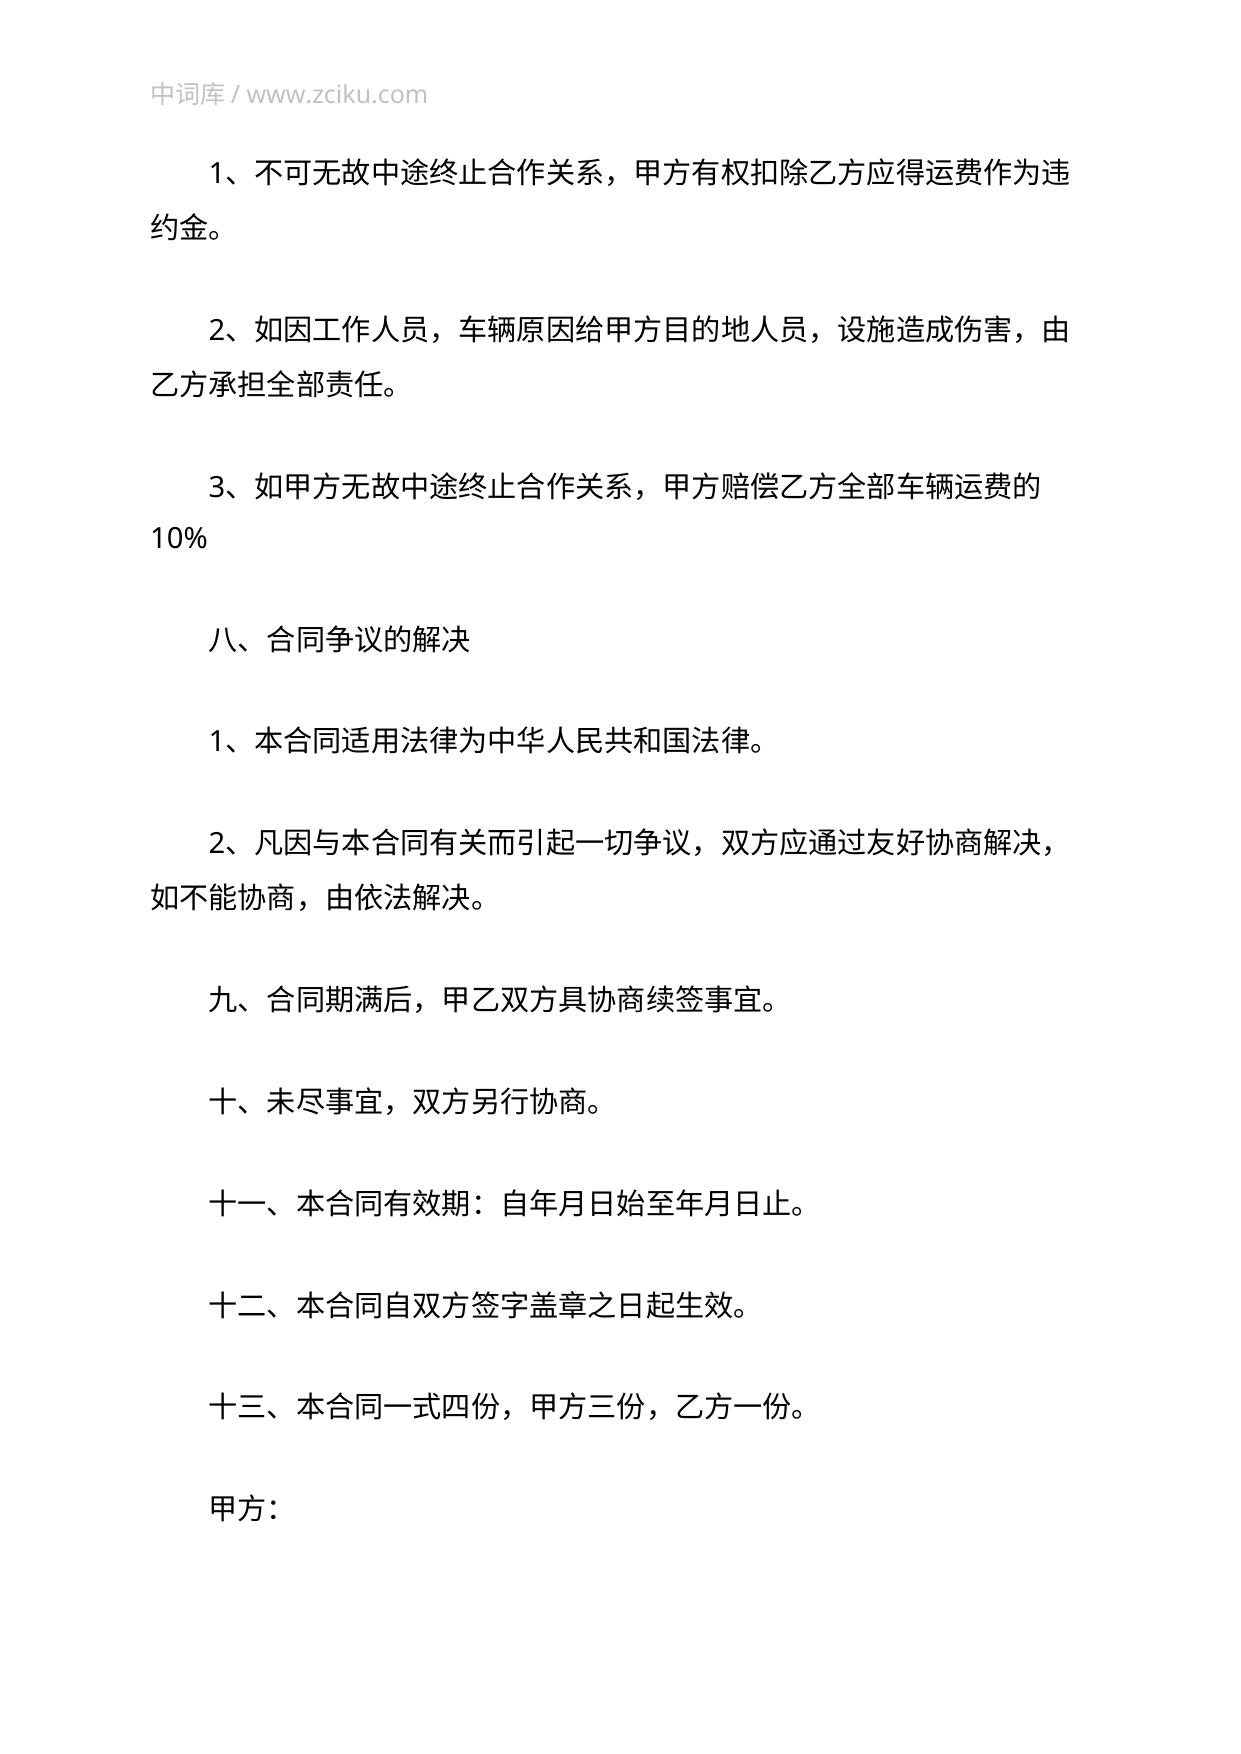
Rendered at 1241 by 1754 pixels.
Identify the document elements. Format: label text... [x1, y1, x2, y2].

text 十二、本合同自双方签字盖章之日起生效。 [150, 1282, 1090, 1324]
text 十三、本合同一式四份，甲方三份，乙方一份。 [150, 1384, 1090, 1426]
text 1、本合同适用法律为中华人民共和国法律。 [150, 718, 1090, 760]
text 九、合同期满后，甲乙双方具协商续签事宜。 [150, 977, 1090, 1019]
text 2、如因工作人员，车辆原因给甲方目的地人员，设施造成伤害，由乙方承担全部责任。 [150, 307, 1090, 404]
text 1、不可无故中途终止合作关系，甲方有权扣除乙方应得运费作为违约金。 [150, 150, 1090, 247]
text 甲方： [150, 1486, 1090, 1528]
text 十一、本合同有效期：自年月日始至年月日止。 [150, 1180, 1090, 1223]
text 八、合同争议的解决 [150, 616, 1090, 658]
text 十、未尽事宜，双方另行协商。 [150, 1078, 1090, 1121]
text 2、凡因与本合同有关而引起一切争议，双方应通过友好协商解决，如不能协商，由依法解决。 [150, 820, 1090, 917]
text 3、如甲方无故中途终止合作关系，甲方赔偿乙方全部车辆运费的10% [150, 463, 1090, 557]
